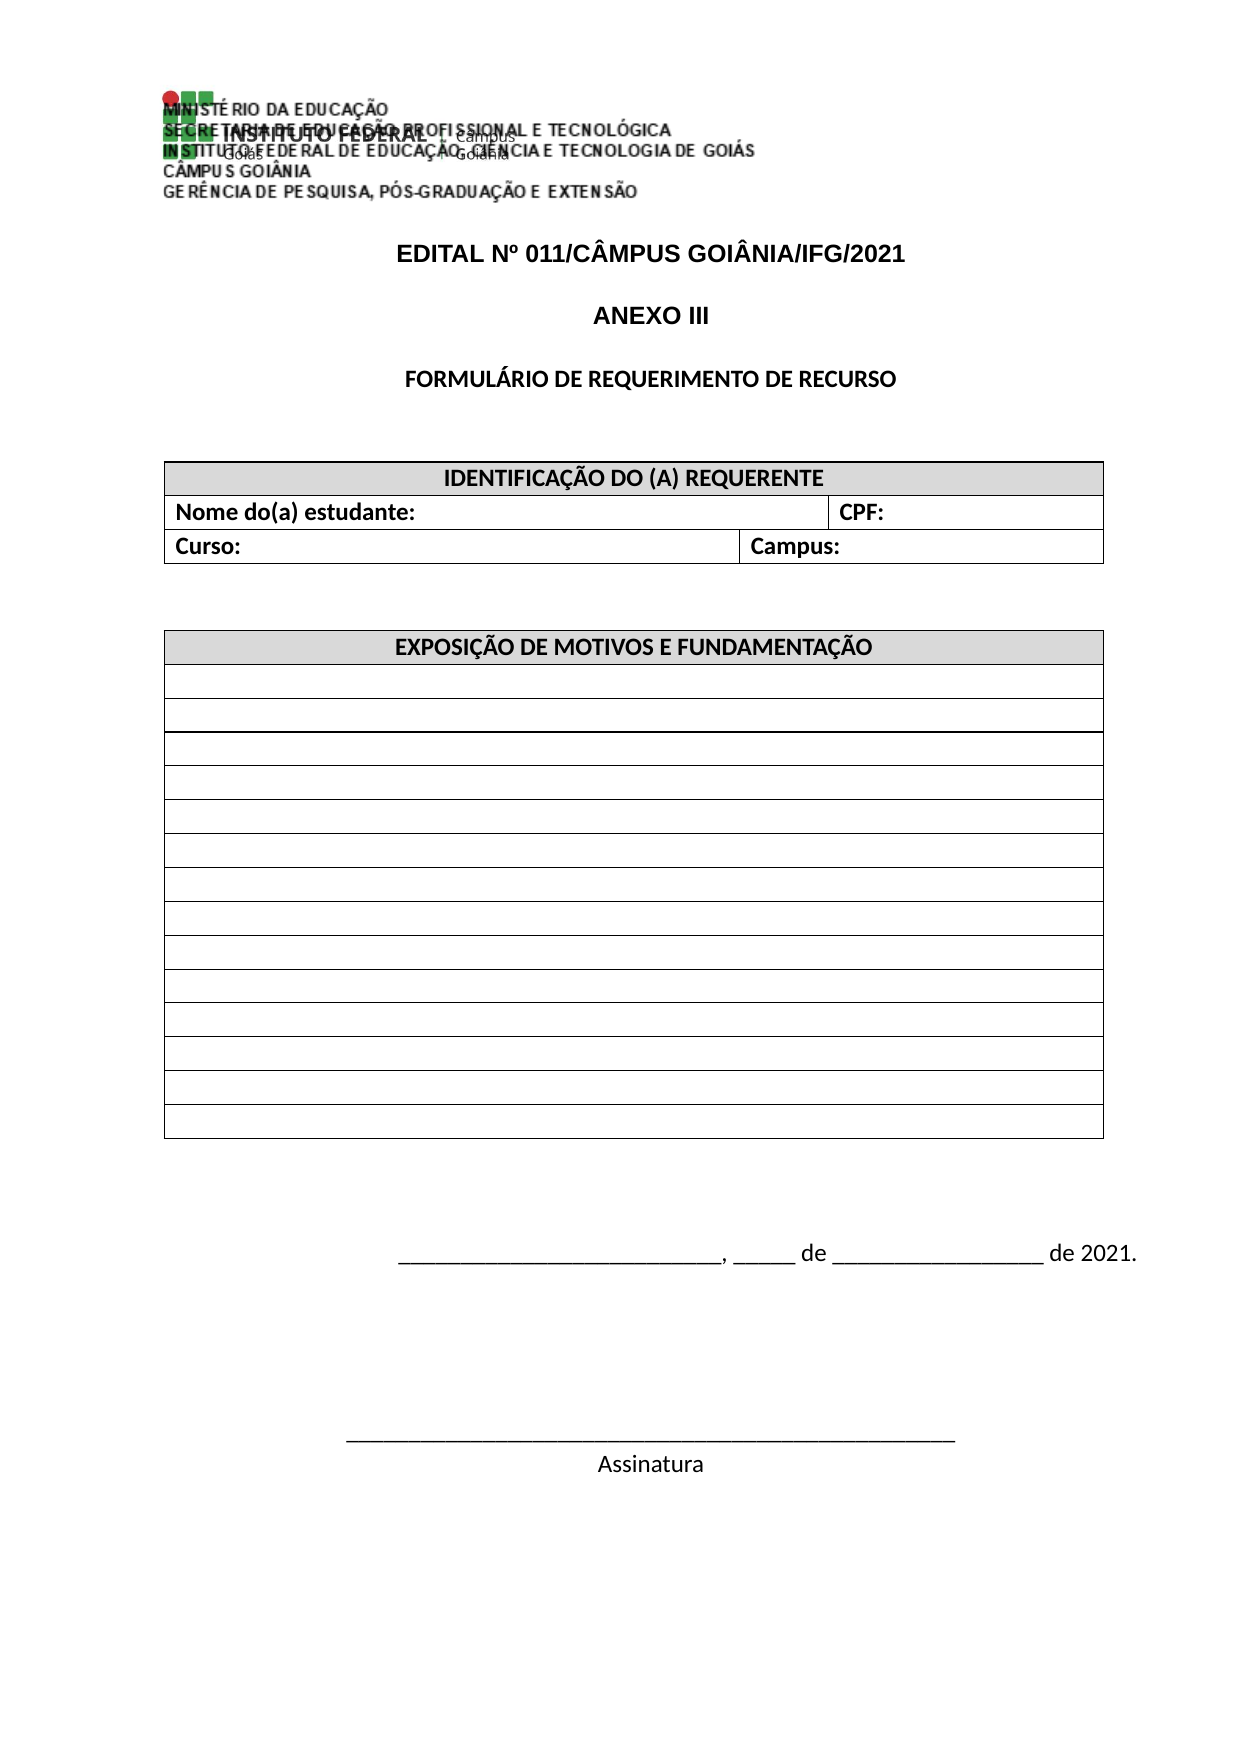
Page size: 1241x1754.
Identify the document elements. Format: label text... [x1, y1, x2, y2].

table_header EXPOSIÇÃO DE MOTIVOS E FUNDAMENTAÇÃO [165, 631, 1103, 664]
table_cell [165, 868, 1103, 901]
table_cell [165, 1037, 1103, 1070]
table_cell Curso: [165, 530, 739, 563]
table_cell [165, 766, 1103, 799]
text _________________________________________________ [163, 1415, 1138, 1445]
table_cell [165, 970, 1103, 1002]
picture [138, 74, 766, 206]
table_cell [165, 1003, 1103, 1036]
text ANEXO III [163, 301, 1138, 329]
text __________________________, _____ de _________________ de 2021. [163, 1237, 1138, 1268]
table_cell [165, 834, 1103, 867]
table_cell [165, 1105, 1103, 1138]
table_cell [165, 665, 1103, 698]
table_header IDENTIFICAÇÃO DO (A) REQUERENTE [165, 463, 1103, 495]
subtitle EDITAL Nº 011/CÂMPUS GOIÂNIA/IFG/2021 [163, 238, 1138, 267]
table_cell [165, 699, 1103, 731]
table_cell [165, 936, 1103, 968]
text FORMULÁRIO DE REQUERIMENTO DE RECURSO [163, 363, 1138, 393]
table_cell [165, 800, 1103, 833]
table_cell Campus: [740, 530, 1103, 563]
table_cell Nome do(a) estudante: [165, 496, 828, 529]
table_cell [165, 902, 1103, 934]
text Assinatura [163, 1448, 1138, 1478]
table_cell [165, 1071, 1103, 1104]
table_cell CPF: [829, 496, 1103, 529]
table_cell [165, 733, 1103, 765]
